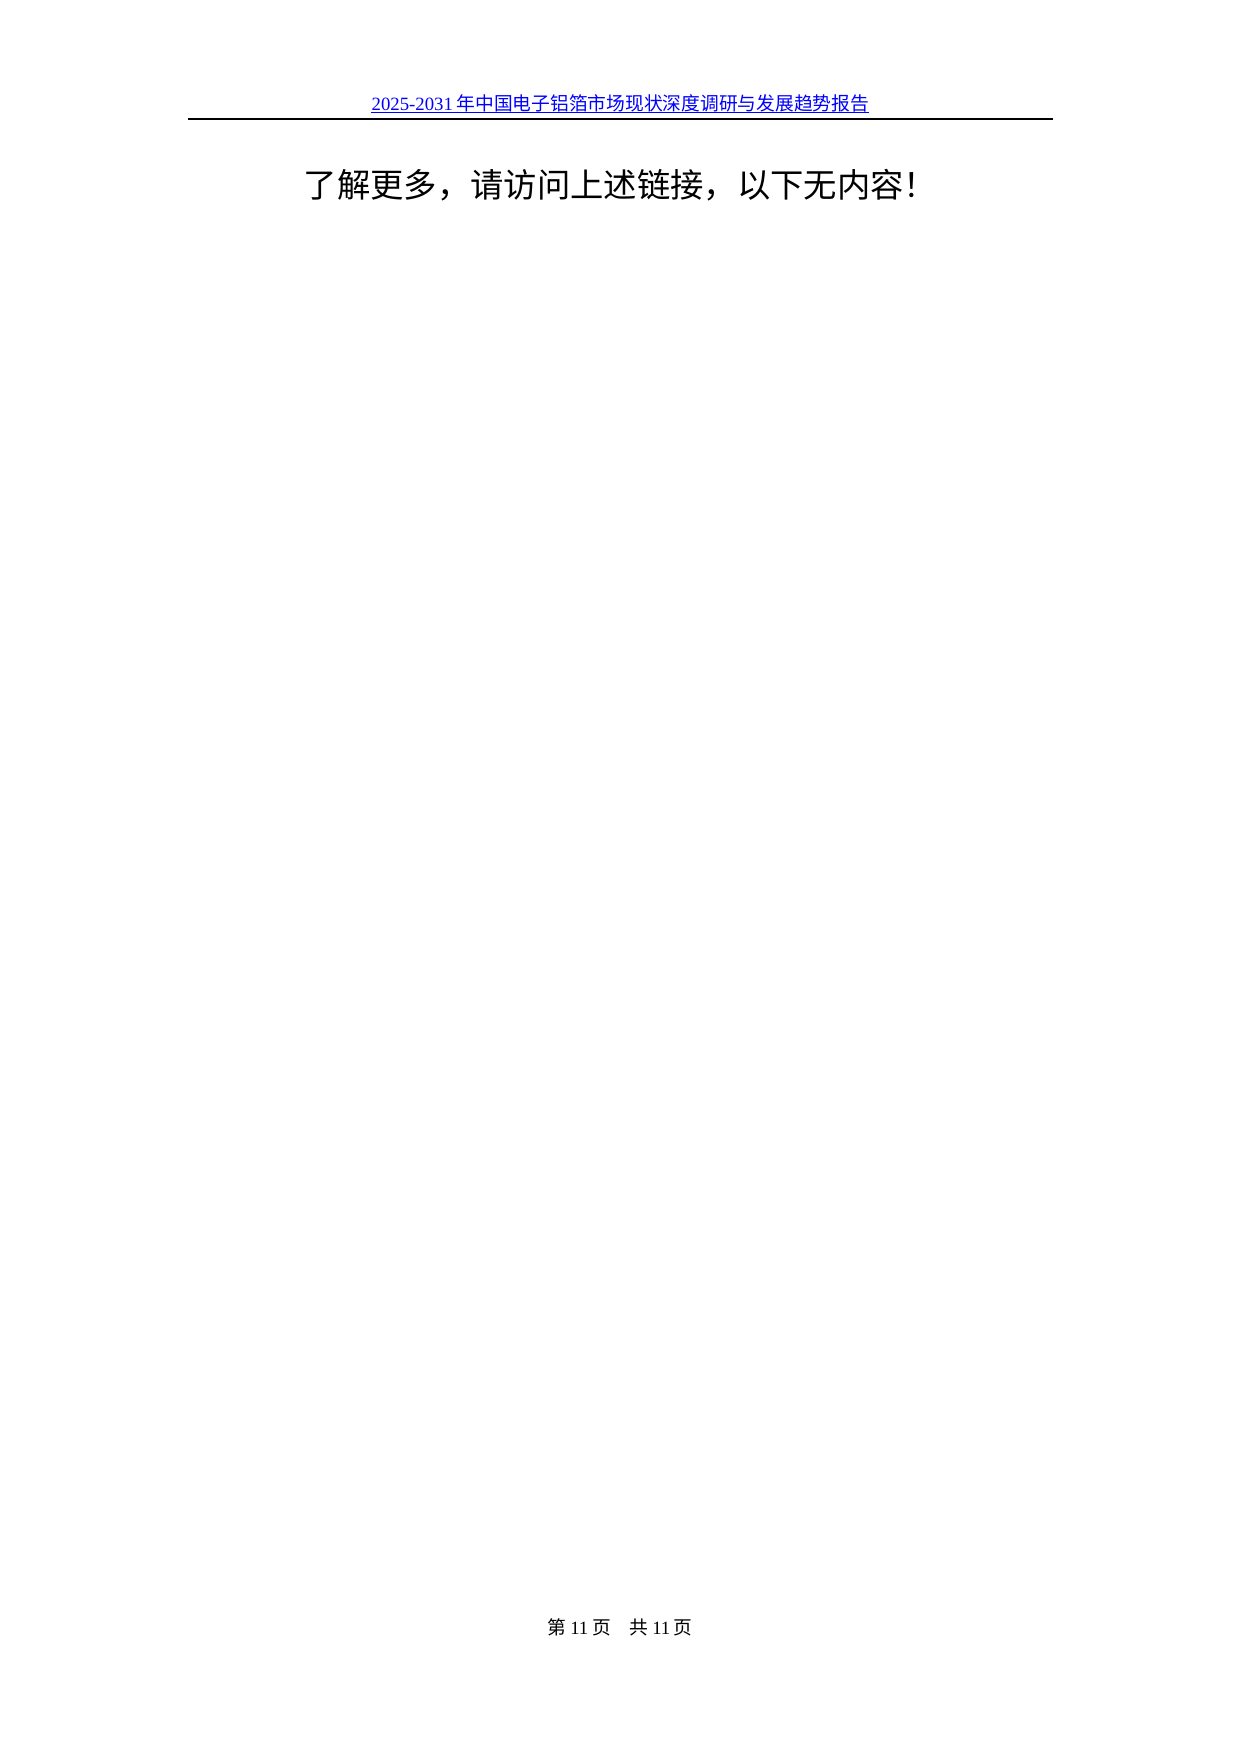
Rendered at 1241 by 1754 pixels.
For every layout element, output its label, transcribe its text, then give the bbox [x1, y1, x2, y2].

title 了解更多，请访问上述链接，以下无内容！ [187, 150, 1053, 215]
